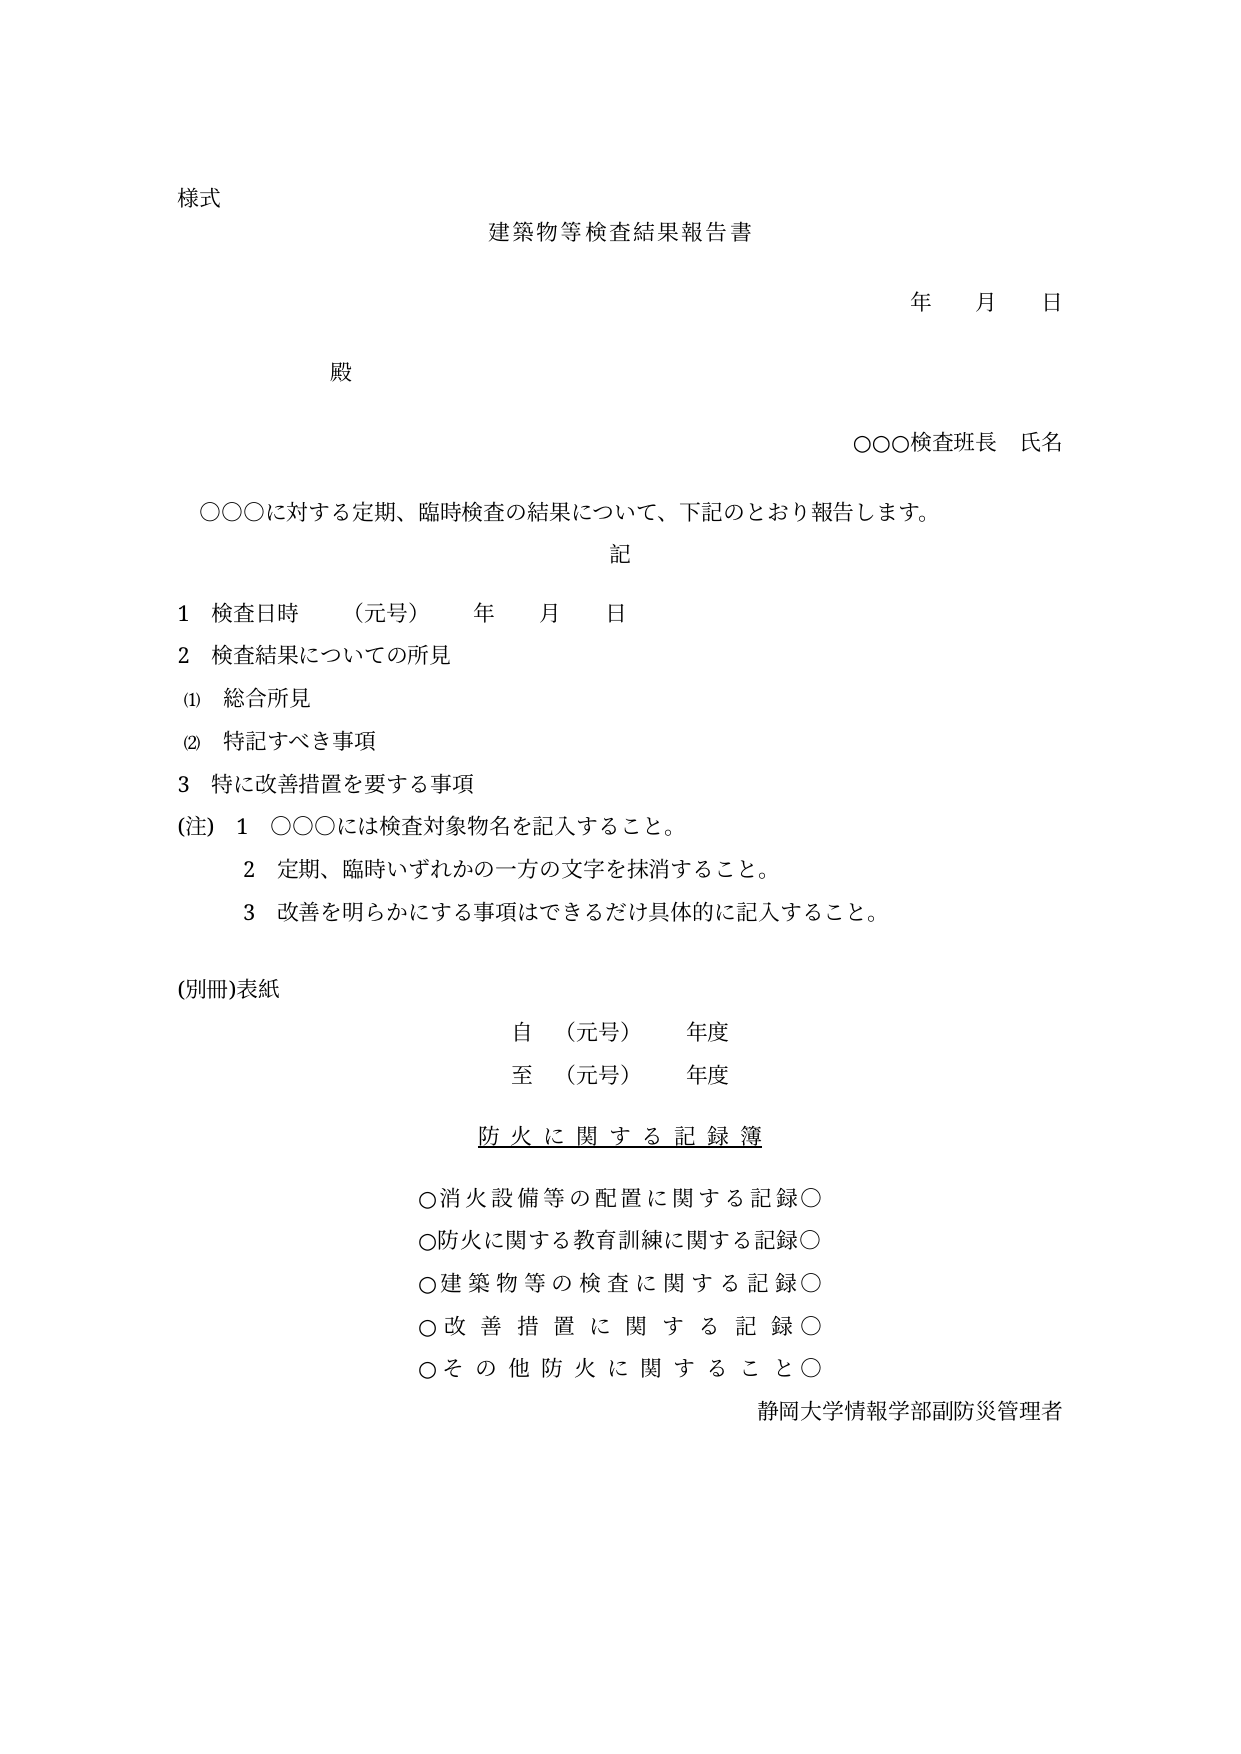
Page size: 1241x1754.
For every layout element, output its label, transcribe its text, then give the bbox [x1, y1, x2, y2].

text (別冊)表紙 [177, 971, 1063, 1006]
text 防火に関する記録簿 [177, 1118, 1063, 1153]
text 1 検査日時 （元号） 年 月 日 [177, 594, 1063, 629]
text 様式 [177, 179, 1063, 214]
text 2 定期、臨時いずれかの一方の文字を抹消すること。 [177, 851, 1063, 885]
text 2 検査結果についての所見 [177, 637, 1063, 672]
text 殿 [177, 353, 1063, 388]
text ○消火設備等の配置に関する記録○ [418, 1179, 822, 1214]
text ○その他防火に関すること○ [418, 1350, 822, 1385]
text 3 特に改善措置を要する事項 [177, 765, 1063, 800]
text (注) 1 ○○○には検査対象物名を記入すること。 [177, 808, 1063, 843]
text 3 改善を明らかにする事項はできるだけ具体的に記入すること。 [177, 893, 1063, 928]
text 静岡大学情報学部副防災管理者 [177, 1393, 1063, 1428]
text 至 （元号） 年度 [177, 1056, 1063, 1091]
text 年 月 日 [177, 284, 1063, 319]
text 自 （元号） 年度 [177, 1013, 1063, 1048]
text ○建築物等の検査に関する記録○ [418, 1264, 822, 1299]
text 建築物等検査結果報告書 [177, 214, 1063, 249]
text 記 [177, 536, 1063, 571]
text ○防火に関する教育訓練に関する記録○ [418, 1222, 822, 1257]
text ⑴ 総合所見 [177, 680, 1063, 714]
text ○○○検査班長 氏名 [177, 423, 1063, 458]
text ○○○に対する定期、臨時検査の結果について、下記のとおり報告します。 [177, 493, 1063, 528]
text ⑵ 特記すべき事項 [177, 722, 1063, 757]
text ○改善措置に関する記録○ [418, 1307, 822, 1342]
